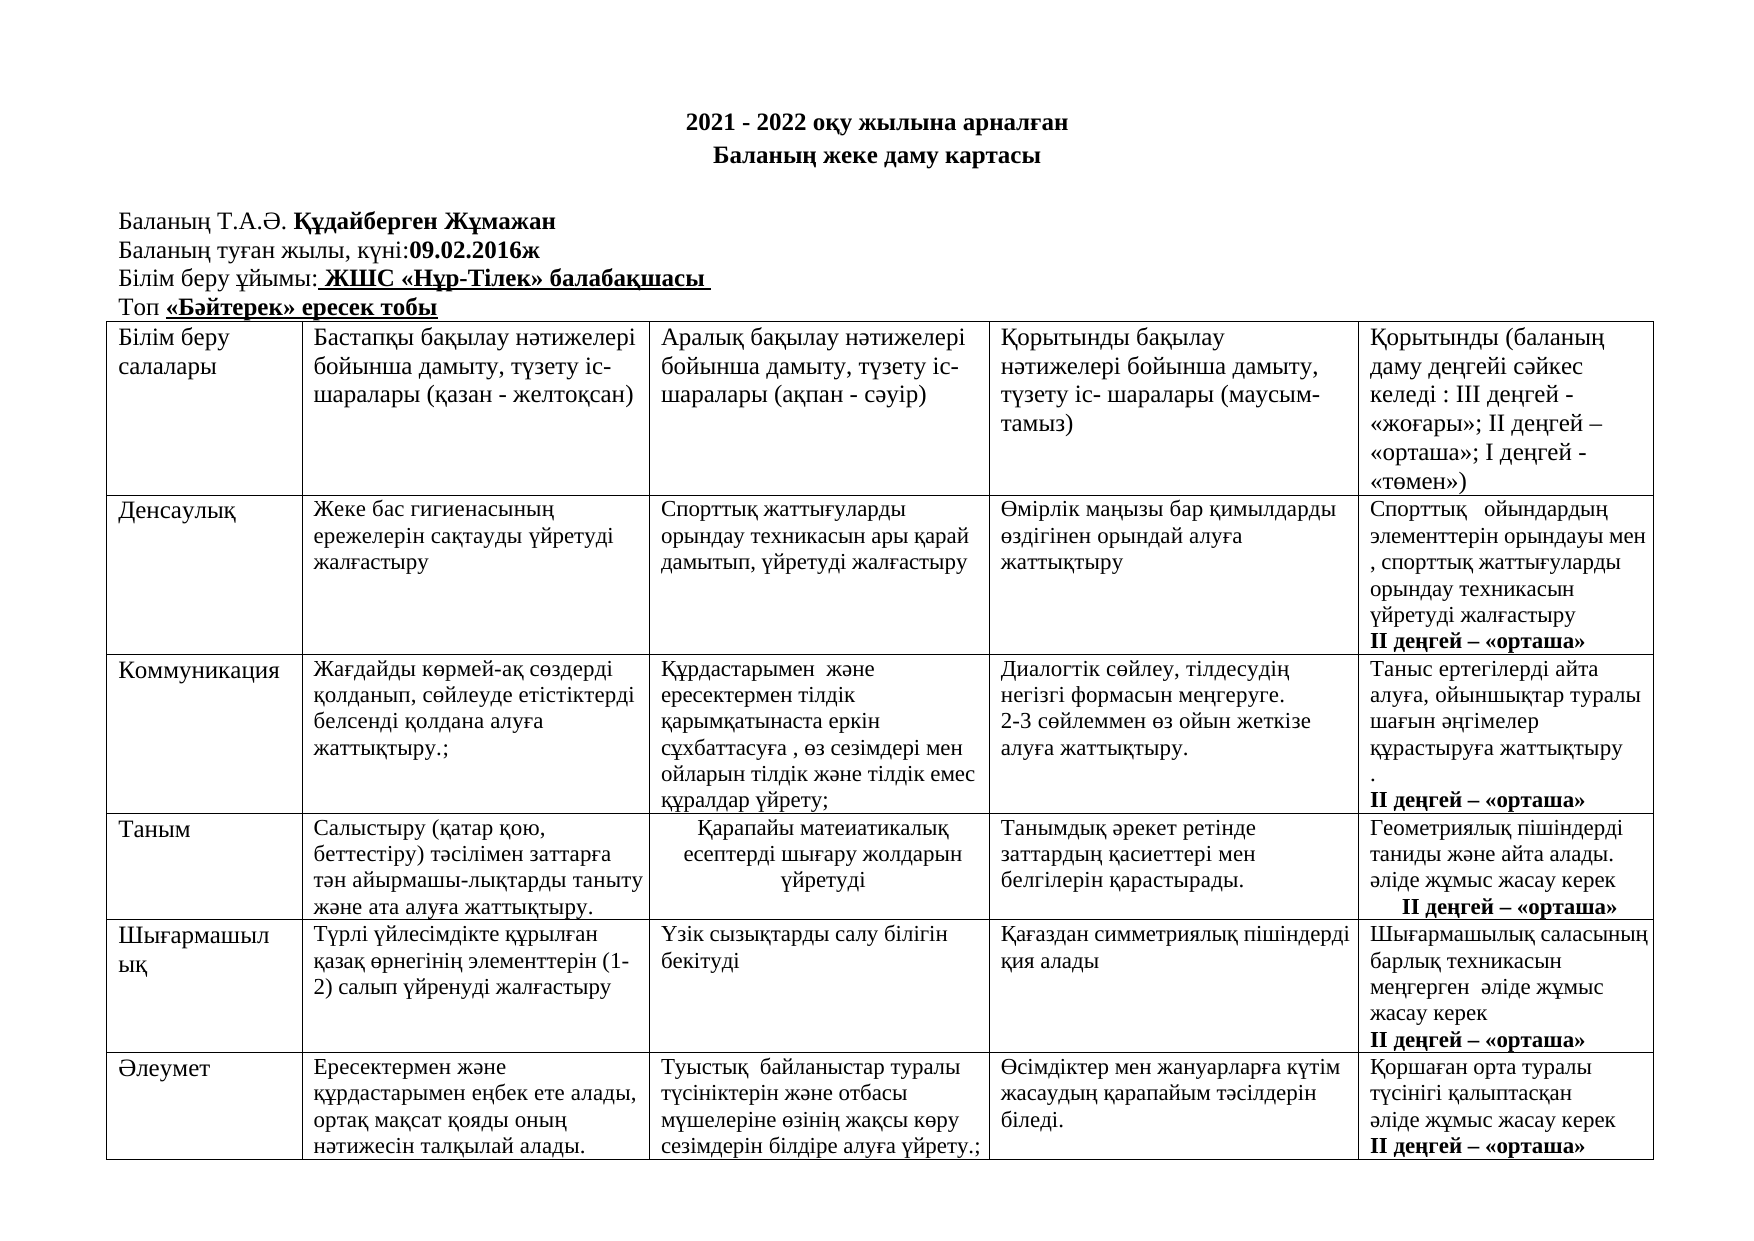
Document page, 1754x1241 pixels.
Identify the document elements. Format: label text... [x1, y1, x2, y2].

table_cell Салыстыру (қатар қою, беттестіру) тәсілімен заттарға тән айырмашы-лықтарды таныту және ата алуға жаттықтыру. [303, 814, 649, 919]
table_cell Қағаздан симметриялық пішіндерді қия алады [990, 920, 1358, 1052]
table_cell Шығармашылық саласының барлық техникасын меңгерген әліде жұмыс жасау керек II деңгей – «орташа» [1359, 920, 1653, 1052]
table_cell Таныс ертегілерді айта алуға, ойыншықтар туралы шағын әңгімелер құрастыруға жаттықтыру . II деңгей – «орташа» [1359, 655, 1653, 813]
table_header Білім беру салалары [107, 322, 302, 494]
table_cell Үзік сызықтарды салу білігін бекітуді [650, 920, 989, 1052]
table_header Қорытынды бақылау нәтижелері бойынша дамыту, түзету іс- шаралары (маусым- тамыз) [990, 322, 1358, 494]
text Баланың жеке даму картасы [118, 140, 1636, 169]
table_cell Құрдастарымен және ересектермен тілдік қарымқатынаста еркін сұхбаттасуға , өз сезімдері мен ойларын тілдік және тілдік емес құралдар үйрету; [650, 655, 989, 813]
table_header Бастапқы бақылау нәтижелері бойынша дамыту, түзету іс-шаралары (қазан - желтоқсан) [303, 322, 649, 494]
table_cell Қоршаған орта туралы түсінігі қалыптасқан әліде жұмыс жасау керек II деңгей – «орташа» [1359, 1053, 1653, 1158]
text Баланың Т.А.Ә. Құдайберген Жұмажан [118, 206, 1636, 235]
table_cell Әлеумет [107, 1053, 302, 1158]
text 2021 - 2022 оқу жылына арналған [118, 107, 1636, 136]
text Топ «Бәйтерек» ересек тобы [118, 292, 1636, 321]
table_cell Жеке бас гигиенасының ережелерін сақтауды үйретуді жалғастыру [303, 496, 649, 654]
table_cell Шығармашыл ық [107, 920, 302, 1052]
table_cell Қарапайы матеиатикалық есептерді шығару жолдарын үйретуді [650, 814, 989, 919]
table_cell Өсімдіктер мен жануарларға күтім жасаудың қарапайым тәсілдерін біледі. [990, 1053, 1358, 1158]
table_header Аралық бақылау нәтижелері бойынша дамыту, түзету іс- шаралары (ақпан - сәуір) [650, 322, 989, 494]
text Баланың туған жылы, күні:09.02.2016ж [118, 235, 1636, 263]
table_cell Спорттық жаттығуларды орындау техникасын ары қарай дамытып, үйретуді жалғастыру [650, 496, 989, 654]
text Білім беру ұйымы: ЖШС «Нұр-Тілек» балабақшасы [118, 263, 1636, 292]
table_cell Ересектермен және құрдастарымен еңбек ете алады, ортақ мақсат қояды оның нәтижесін талқылай алады. [303, 1053, 649, 1158]
table_header Қорытынды (баланың даму деңгейі сәйкес келеді : III деңгей - «жоғары»; II деңгей – «орташа»; I деңгей - «төмен») [1359, 322, 1653, 494]
table_cell Диалогтік сөйлеу, тілдесудің негізгі формасын меңгеруге. 2-3 сөйлеммен өз ойын жеткізе алуға жаттықтыру. [990, 655, 1358, 813]
table_cell Коммуникация [107, 655, 302, 813]
table_cell Жағдайды көрмей-ақ сөздерді қолданып, сөйлеуде етістіктерді белсенді қолдана алуға жаттықтыру.; [303, 655, 649, 813]
table_cell Геометриялық пішіндерді таниды және айта алады. әліде жұмыс жасау керек II деңгей – «орташа» [1359, 814, 1653, 919]
table_cell Танымдық әрекет ретінде заттардың қасиеттері мен белгілерін қарастырады. [990, 814, 1358, 919]
table_cell Түрлі үйлесімдікте құрылған қазақ өрнегінің элементтерін (1-2) салып үйренуді жалғастыру [303, 920, 649, 1052]
table_cell Туыстық байланыстар туралы түсініктерін және отбасы мүшелеріне өзінің жақсы көру сезімдерін білдіре алуға үйрету.; [650, 1053, 989, 1158]
table_cell Өмірлік маңызы бар қимылдарды өздігінен орындай алуға жаттықтыру [990, 496, 1358, 654]
table_cell Денсаулық [107, 496, 302, 654]
table_cell Таным [107, 814, 302, 919]
table_cell Спорттық ойындардың элементтерін орындауы мен , спорттық жаттығуларды орындау техникасын үйретуді жалғастыру II деңгей – «орташа» [1359, 496, 1653, 654]
